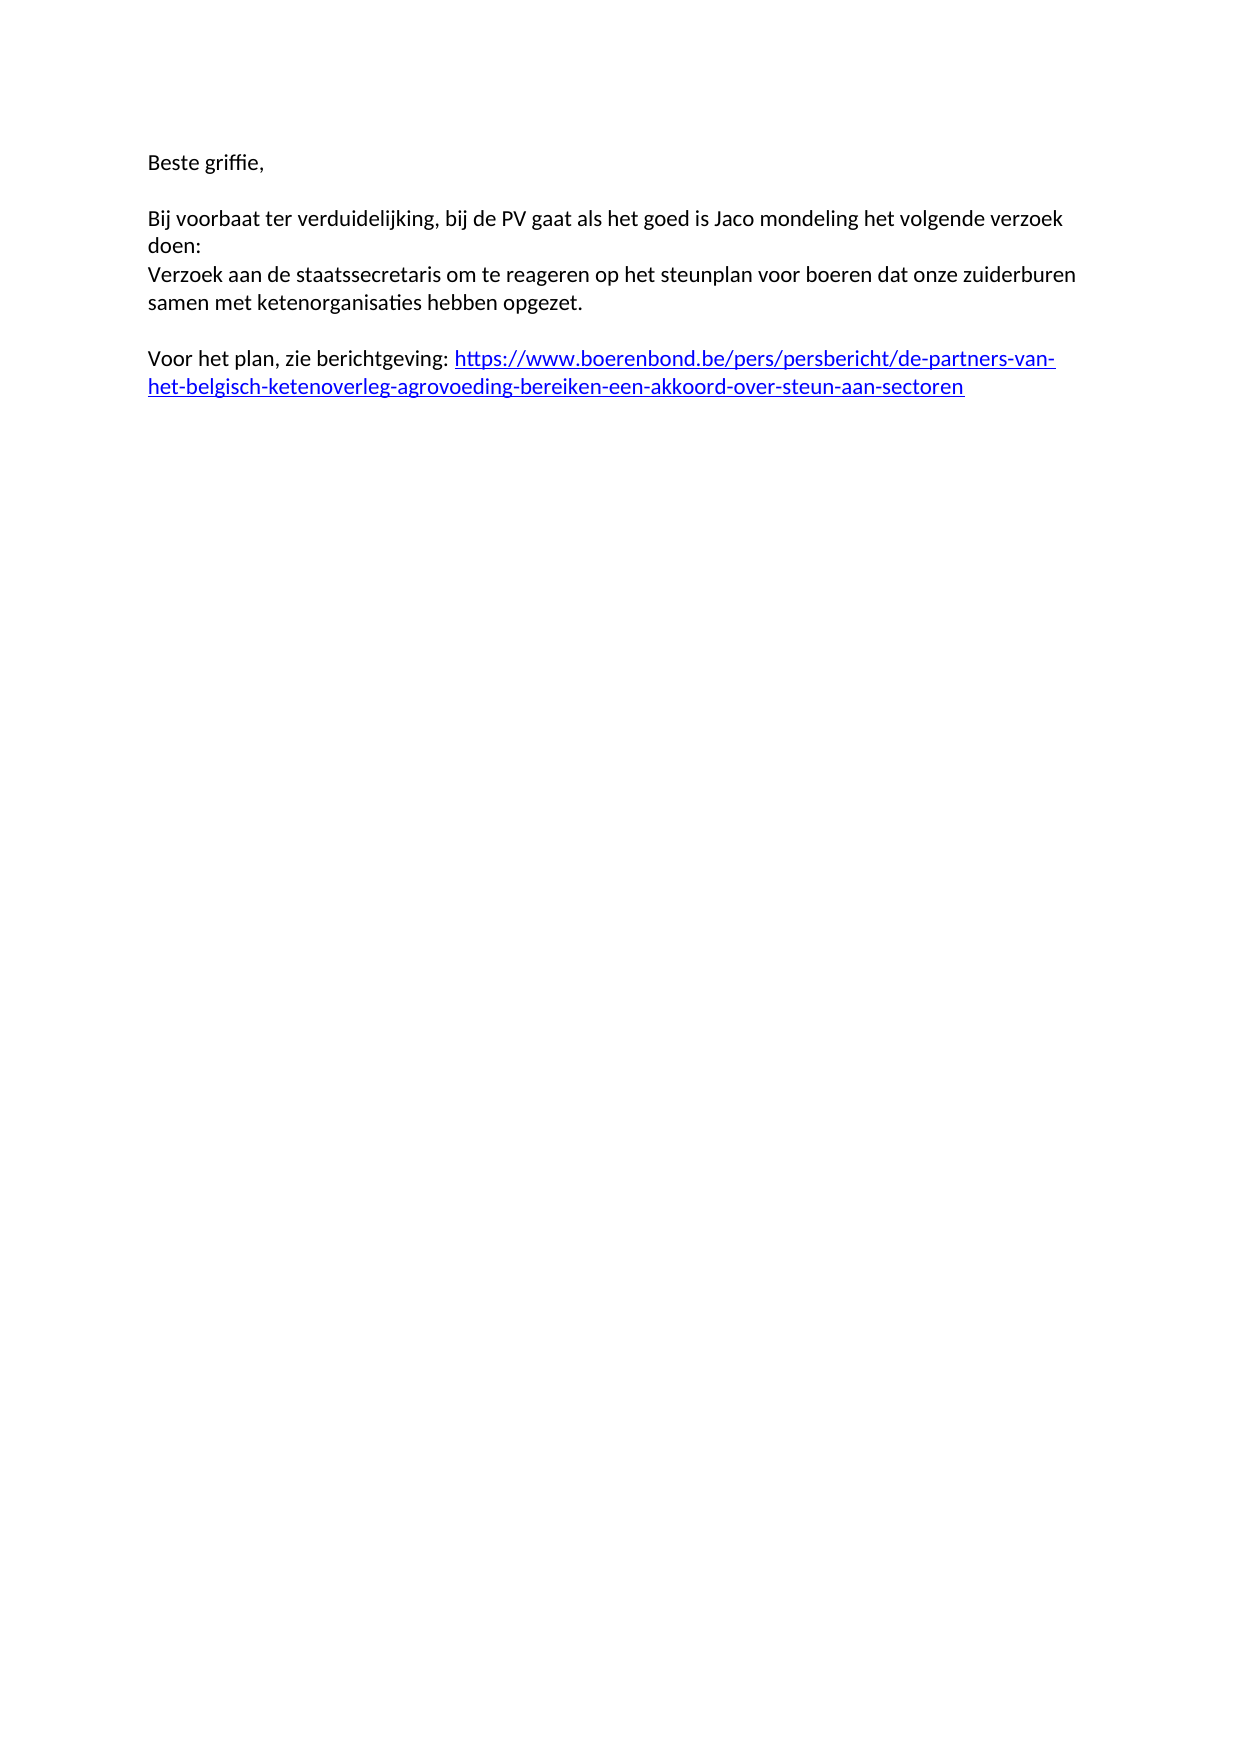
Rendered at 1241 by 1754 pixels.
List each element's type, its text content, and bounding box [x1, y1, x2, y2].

text Verzoek aan de staatssecretaris om te reageren op het steunplan voor boeren dat onze zuiderburen samen met ketenorganisaties hebben opgezet. [148, 260, 1093, 316]
text Beste griffie, [148, 148, 1093, 176]
text Bij voorbaat ter verduidelijking, bij de PV gaat als het goed is Jaco mondeling het volgende verzoek doen: [148, 204, 1093, 260]
text Voor het plan, zie berichtgeving: https://www.boerenbond.be/pers/persbericht/de-partners-van-het-belgisch-ketenoverleg-agrovoeding-bereiken-een-akkoord-over-steun-aan-sectoren [148, 344, 1093, 400]
